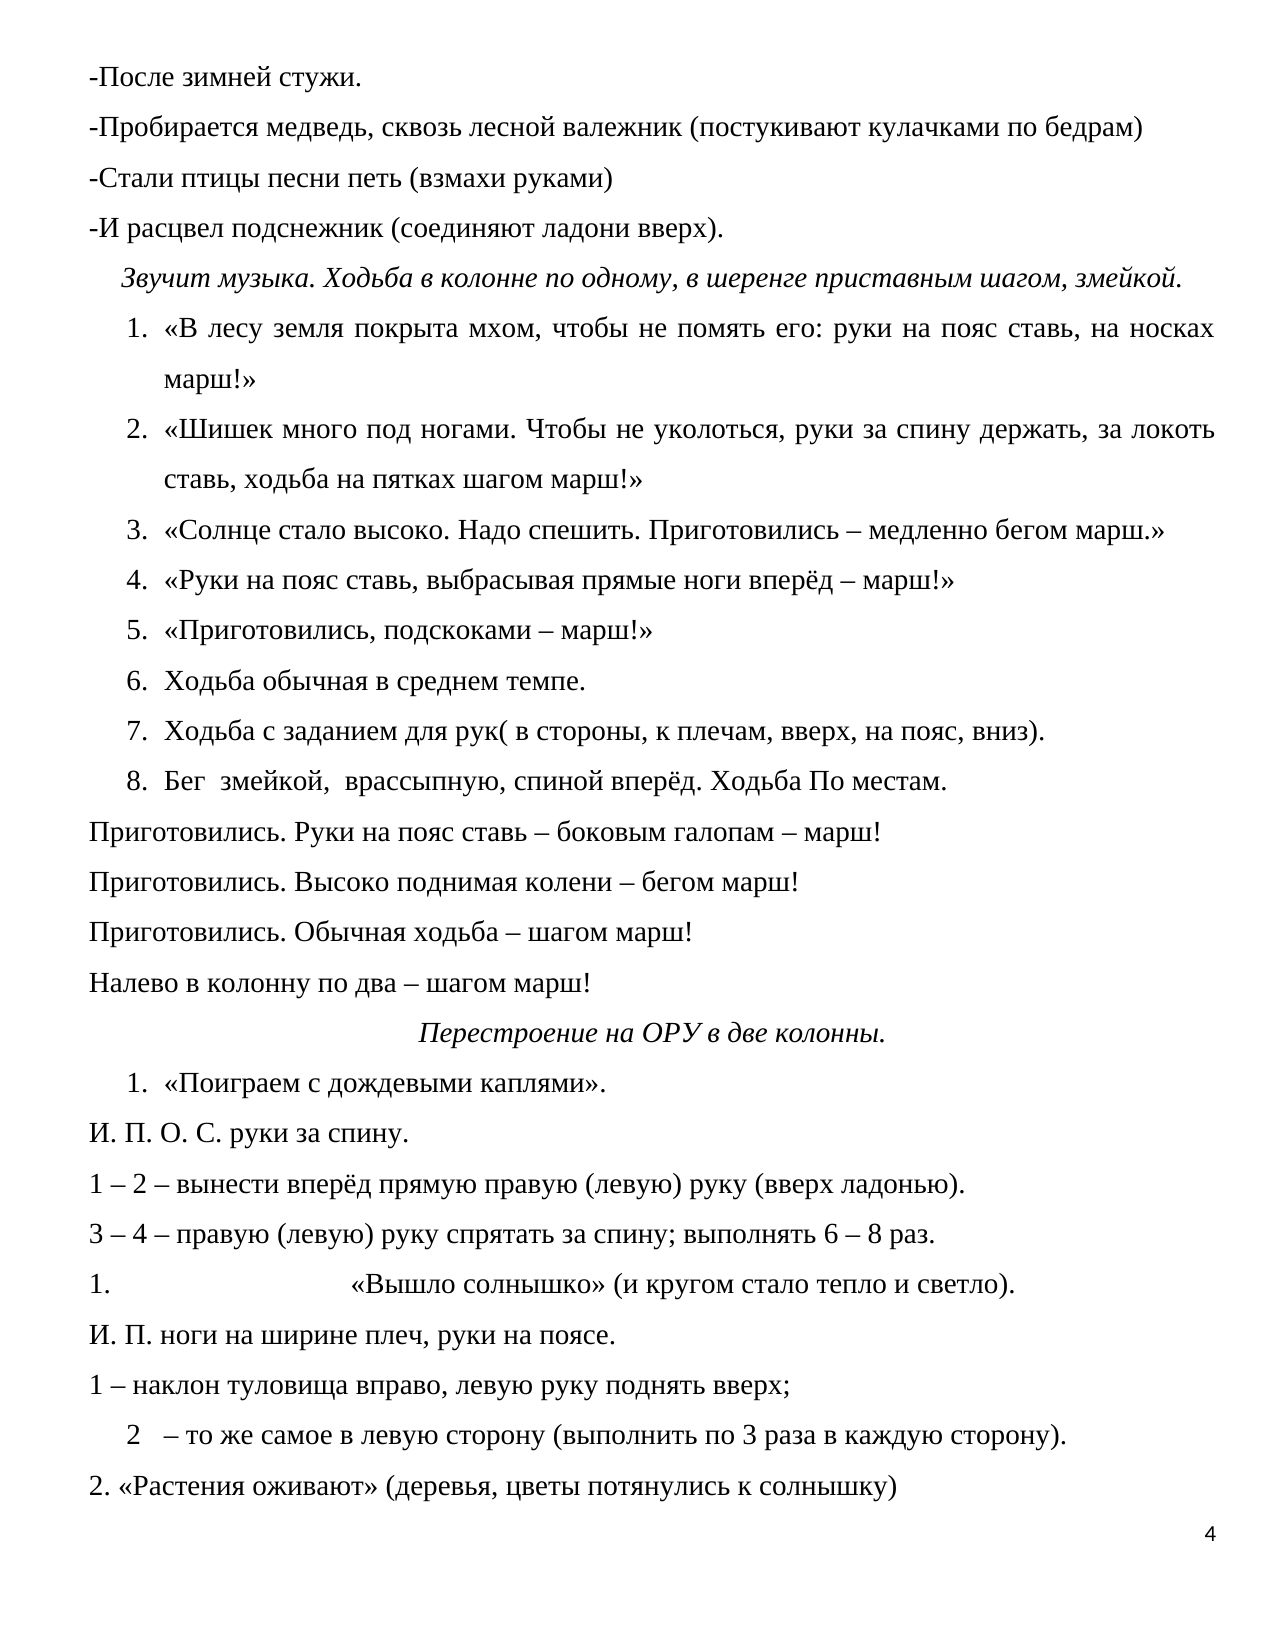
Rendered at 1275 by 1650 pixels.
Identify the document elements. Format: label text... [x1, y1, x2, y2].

list «Вышло солнышко» (и кругом стало тепло и светло). [89, 1267, 1216, 1300]
text -После зимней стужи. [89, 59, 1216, 93]
list Ходьба с заданием для рук( в стороны, к плечам, вверх, на пояс, вниз). [126, 713, 1216, 747]
text И. П. ноги на ширине плеч, руки на поясе. [89, 1317, 1216, 1350]
text 1 – наклон туловища вправо, левую руку поднять вверх; [89, 1367, 1216, 1401]
list «Поиграем с дождевыми каплями». [126, 1065, 1216, 1099]
list «В лесу земля покрыта мхом, чтобы не помять его: руки на пояс ставь, на носках марш!» [126, 311, 1216, 394]
text И. П. О. С. руки за спину. [89, 1116, 1216, 1149]
text Перестроение на ОРУ в две колонны. [89, 1015, 1216, 1048]
list «Приготовились, подскоками – марш!» [126, 612, 1216, 646]
list 2. «Растения оживают» (деревья, цветы потянулись к солнышку) [89, 1468, 1216, 1501]
list «Руки на пояс ставь, выбрасывая прямые ноги вперёд – марш!» [126, 562, 1216, 596]
list «Шишек много под ногами. Чтобы не уколоться, руки за спину держать, за локоть ставь, ходьба на пятках шагом марш!» [126, 411, 1216, 495]
text -И расцвел подснежник (соединяют ладони вверх). [89, 210, 1216, 243]
text Приготовились. Обычная ходьба – шагом марш! [89, 914, 1216, 948]
list Бег змейкой, врассыпную, спиной вперёд. Ходьба По местам. [126, 763, 1216, 797]
text 1 – 2 – вынести вперёд прямую правую (левую) руку (вверх ладонью). [89, 1166, 1216, 1199]
list Ходьба обычная в среднем темпе. [126, 663, 1216, 696]
text Налево в колонну по два – шагом марш! [89, 965, 1216, 998]
list Звучит музыка. Ходьба в колонне по одному, в шеренге приставным шагом, змейкой. [89, 260, 1216, 294]
list «Солнце стало высоко. Надо спешить. Приготовились – медленно бегом марш.» [126, 512, 1216, 545]
text -Пробирается медведь, сквозь лесной валежник (постукивают кулачками по бедрам) [89, 109, 1216, 143]
list – то же самое в левую сторону (выполнить по 3 раза в каждую сторону). [126, 1417, 1216, 1451]
text Приготовились. Высоко поднимая колени – бегом марш! [89, 864, 1216, 898]
text Приготовились. Руки на пояс ставь – боковым галопам – марш! [89, 814, 1216, 847]
text -Стали птицы песни петь (взмахи руками) [89, 160, 1216, 193]
text 3 – 4 – правую (левую) руку спрятать за спину; выполнять 6 – 8 раз. [89, 1216, 1216, 1250]
